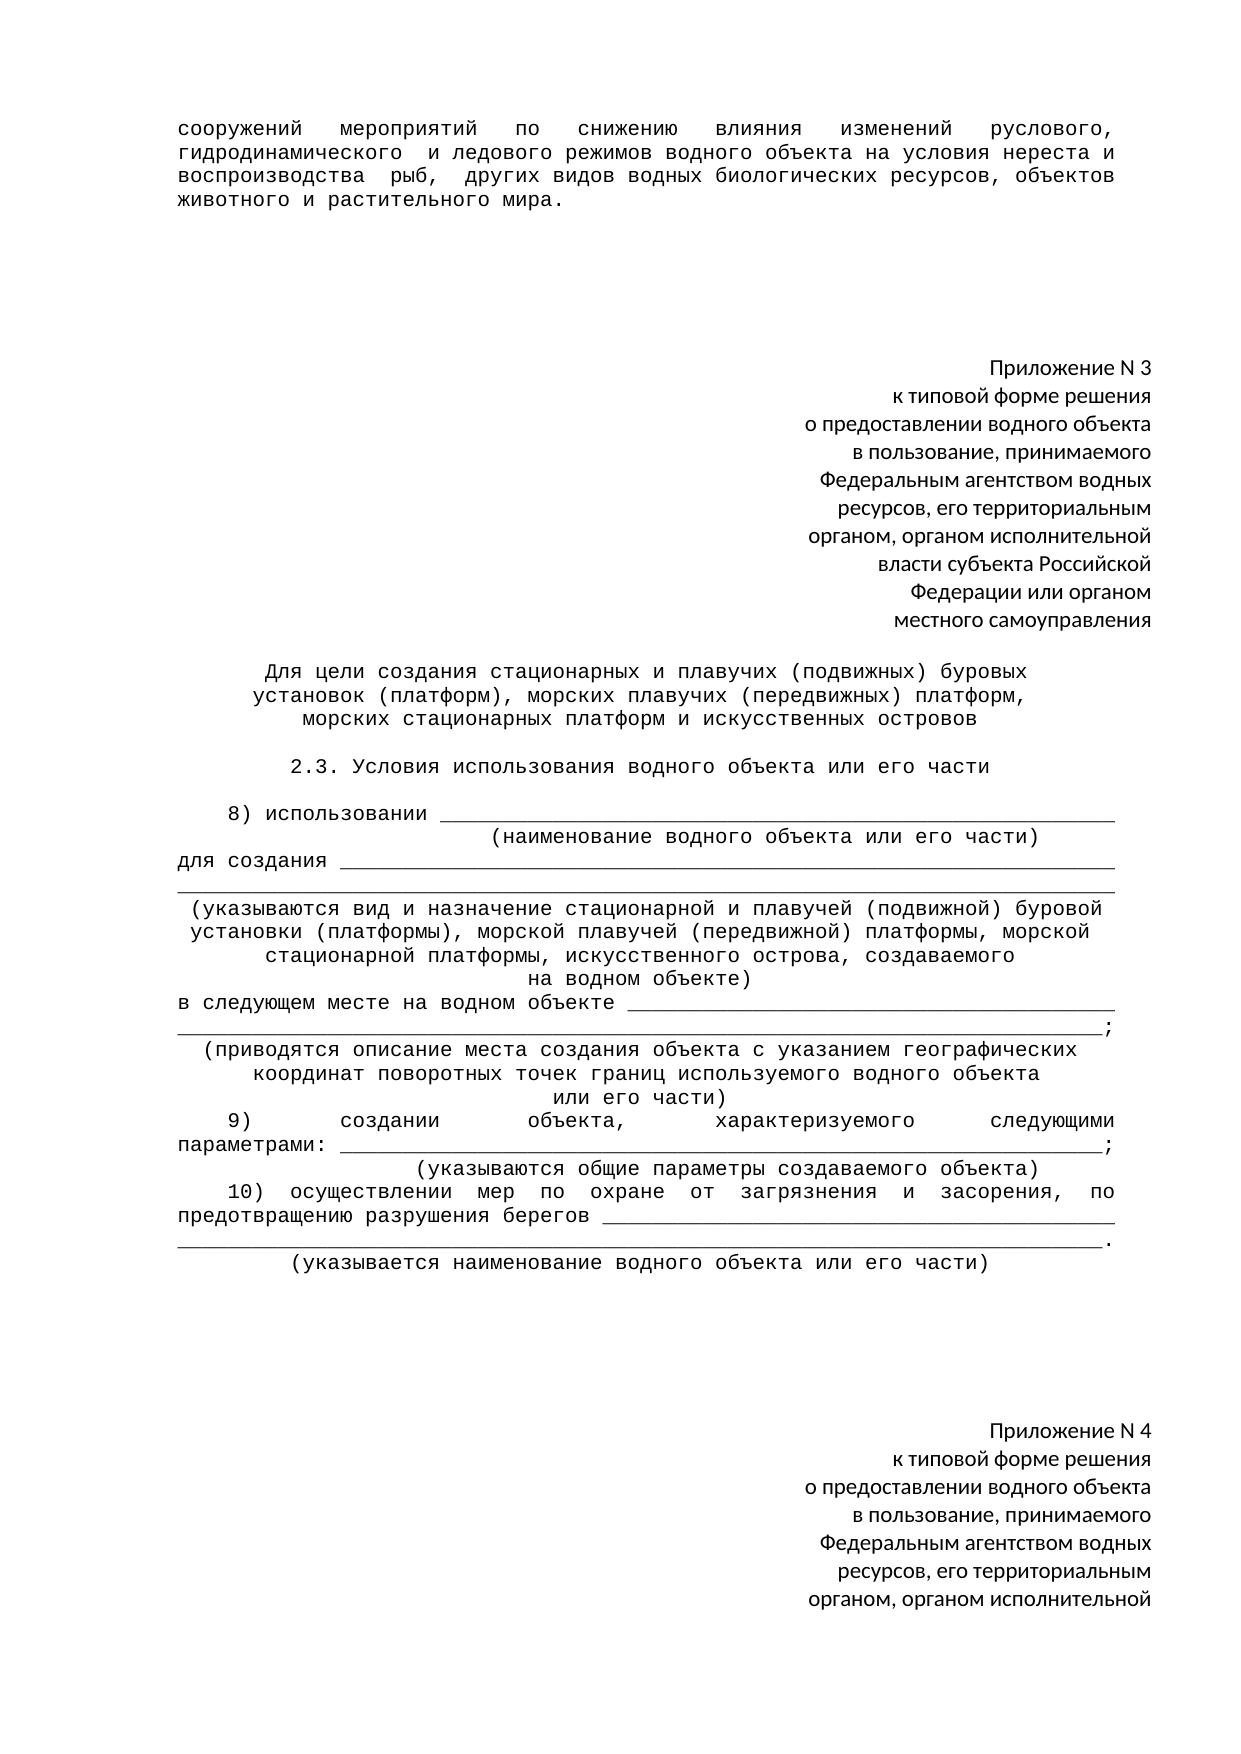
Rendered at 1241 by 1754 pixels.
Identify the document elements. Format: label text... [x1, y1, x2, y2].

text в пользование, принимаемого [177, 1500, 1152, 1528]
text (указываются общие параметры создаваемого объекта) [177, 1158, 1152, 1181]
text к типовой форме решения [177, 381, 1152, 409]
text 2.3. Условия использования водного объекта или его части [177, 756, 1152, 779]
text ресурсов, его территориальным [177, 493, 1152, 521]
text Федеральным агентством водных [177, 465, 1152, 493]
text животного и растительного мира. [177, 189, 1152, 213]
text установок (платформ), морских плавучих (передвижных) платформ, [177, 685, 1152, 708]
text воспроизводства рыб, других видов водных биологических ресурсов, объектов [177, 165, 1152, 189]
text или его части) [177, 1087, 1152, 1110]
text Приложение N 4 [177, 1416, 1152, 1444]
text органом, органом исполнительной [177, 521, 1152, 549]
text сооружений мероприятий по снижению влияния изменений руслового, [177, 118, 1152, 142]
text (указывается наименование водного объекта или его части) [177, 1252, 1152, 1276]
text органом, органом исполнительной [177, 1584, 1152, 1612]
text предотвращению разрушения берегов _________________________________________ [177, 1205, 1152, 1228]
text параметрами: _____________________________________________________________; [177, 1134, 1152, 1158]
text 8) использовании ______________________________________________________ [177, 803, 1152, 827]
text установки (платформы), морской плавучей (передвижной) платформы, морской [177, 921, 1152, 945]
text морских стационарных платформ и искусственных островов [177, 708, 1152, 732]
text к типовой форме решения [177, 1444, 1152, 1472]
text гидродинамического и ледового режимов водного объекта на условия нереста и [177, 142, 1152, 165]
text __________________________________________________________________________; [177, 1016, 1152, 1039]
text в следующем месте на водном объекте _______________________________________ [177, 992, 1152, 1016]
text стационарной платформы, искусственного острова, создаваемого [177, 945, 1152, 968]
text Для цели создания стационарных и плавучих (подвижных) буровых [177, 661, 1152, 685]
text местного самоуправления [177, 605, 1152, 633]
text о предоставлении водного объекта [177, 1472, 1152, 1500]
text Федеральным агентством водных [177, 1528, 1152, 1556]
text ___________________________________________________________________________ [177, 874, 1152, 897]
text (указываются вид и назначение стационарной и плавучей (подвижной) буровой [177, 897, 1152, 921]
text Федерации или органом [177, 577, 1152, 605]
text (наименование водного объекта или его части) [177, 827, 1152, 850]
text 10) осуществлении мер по охране от загрязнения и засорения, по [177, 1181, 1152, 1205]
text на водном объекте) [177, 968, 1152, 992]
text координат поворотных точек границ используемого водного объекта [177, 1063, 1152, 1087]
text власти субъекта Российской [177, 549, 1152, 577]
text Приложение N 3 [177, 353, 1152, 381]
text (приводятся описание места создания объекта с указанием географических [177, 1039, 1152, 1063]
text 9) создании объекта, характеризуемого следующими [177, 1110, 1152, 1134]
text о предоставлении водного объекта [177, 409, 1152, 437]
text в пользование, принимаемого [177, 437, 1152, 465]
text для создания ______________________________________________________________ [177, 850, 1152, 874]
text ресурсов, его территориальным [177, 1556, 1152, 1584]
text __________________________________________________________________________. [177, 1228, 1152, 1252]
